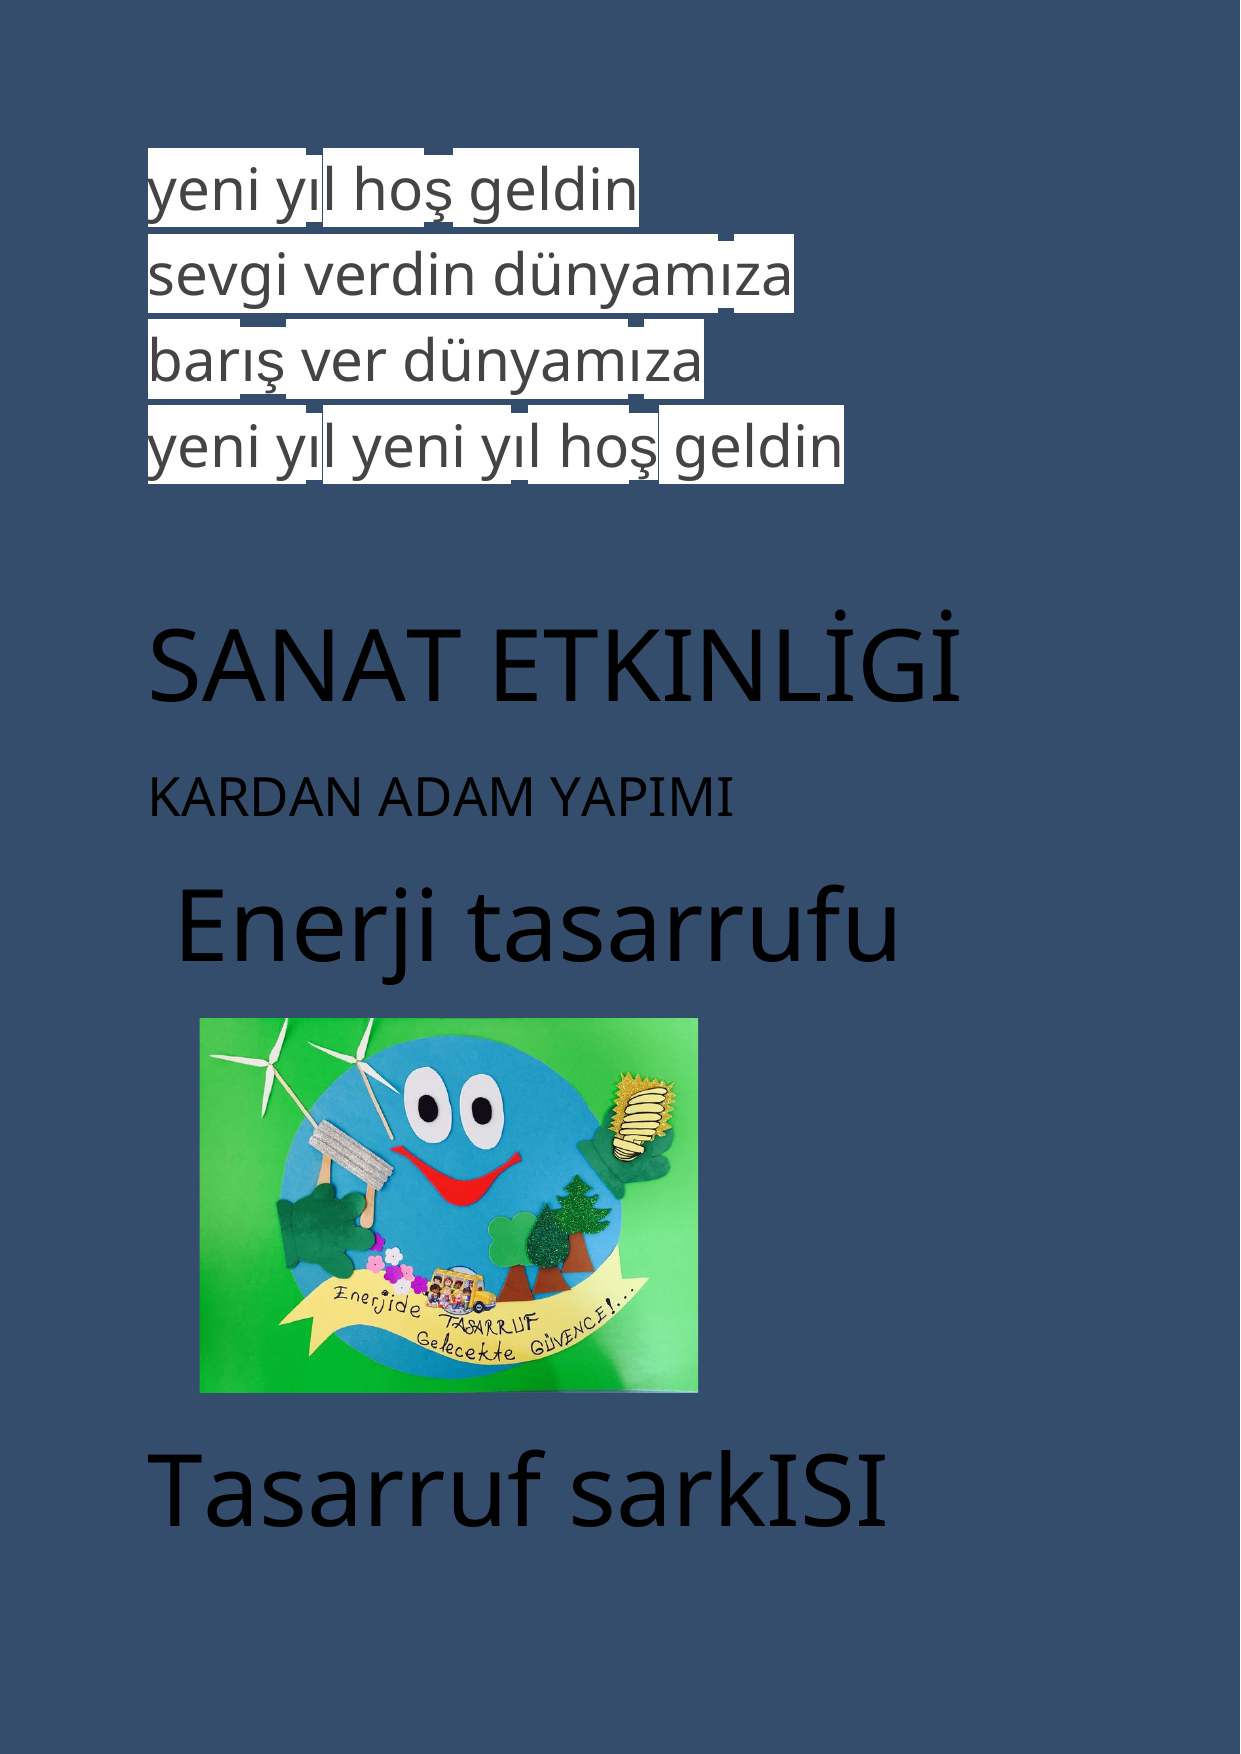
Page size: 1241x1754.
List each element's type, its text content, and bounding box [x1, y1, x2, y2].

picture [199, 1018, 699, 1393]
text Enerji tasarrufu [148, 855, 1093, 991]
text SANAT ETKINLİGİ [148, 595, 1093, 731]
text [148, 148, 1093, 484]
text Tasarruf sarkISI [148, 1420, 1093, 1556]
text KARDAN ADAM YAPIMI [148, 758, 1093, 832]
